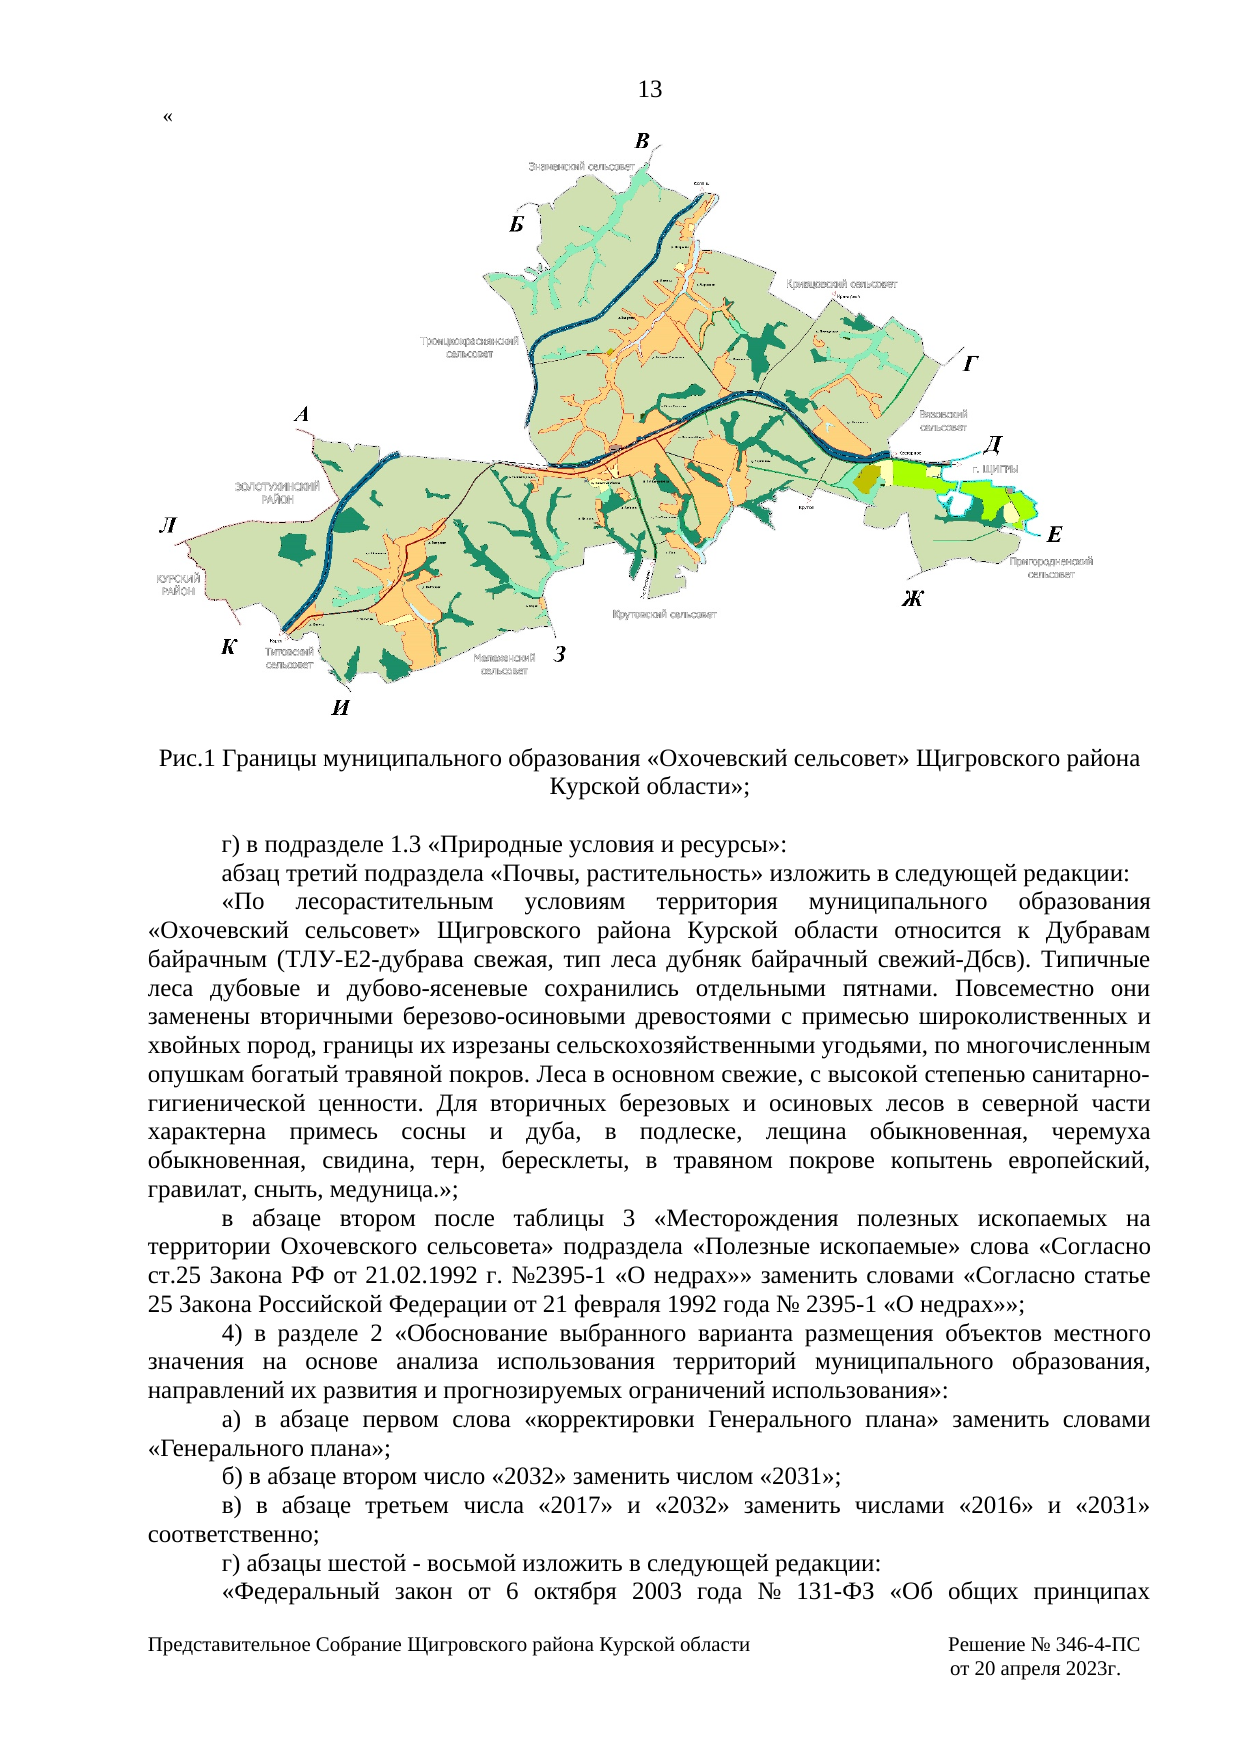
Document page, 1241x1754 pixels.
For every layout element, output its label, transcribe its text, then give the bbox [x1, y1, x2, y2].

text 4) в разделе 2 «Обоснование выбранного варианта размещения объектов местного значения на основе анализа использования территорий муниципального образования, направлений их развития и прогнозируемых ограничений использования»: [148, 1318, 1152, 1404]
text «По лесорастительным условиям территория муниципального образования «Охочевский сельсовет» Щигровского района Курской области относится к Дубравам байрачным (ТЛУ-Е2-дубрава свежая, тип леса дубняк байрачный свежий-Дбсв). Типичные леса дубовые и дубово-ясеневые сохранились отдельными пятнами. Повсеместно они заменены вторичными березово-осиновыми древостоями с примесью широколиственных и хвойных пород, границы их изрезаны сельскохозяйственными угодьями, по многочисленным опушкам богатый травяной покров. Леса в основном свежие, с высокой степенью санитарно-гигиенической ценности. Для вторичных березовых и осиновых лесов в северной части характерна примесь сосны и дуба, в подлеске, лещина обыкновенная, черемуха обыкновенная, свидина, терн, бересклеты, в травяном покрове копытень европейский, гравилат, сныть, медуница.»; [148, 886, 1152, 1203]
text г) абзацы шестой - восьмой изложить в следующей редакции: [148, 1548, 1152, 1576]
text Рис.1 Границы муниципального образования «Охочевский сельсовет» Щигровского района Курской области»; [148, 743, 1152, 800]
text б) в абзаце втором число «2032» заменить числом «2031»; [148, 1461, 1152, 1490]
text в) в абзаце третьем числа «2017» и «2032» заменить числами «2016» и «2031» соответственно; [148, 1490, 1152, 1548]
text а) в абзаце первом слова «корректировки Генерального плана» заменить словами «Генерального плана»; [148, 1404, 1152, 1461]
text в абзаце втором после таблицы 3 «Месторождения полезных ископаемых на территории Охочевского сельсовета» подраздела «Полезные ископаемые» слова «Согласно ст.25 Закона РФ от 21.02.1992 г. №2395-1 «О недрах»» заменить словами «Согласно статье 25 Закона Российской Федерации от 21 февраля 1992 года № 2395-1 «О недрах»»; [148, 1203, 1152, 1318]
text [148, 1576, 1152, 1605]
text « [148, 103, 1152, 127]
picture [147, 126, 1094, 731]
text г) в подразделе 1.3 «Природные условия и ресурсы»: [148, 829, 1152, 858]
text абзац третий подраздела «Почвы, растительность» изложить в следующей редакции: [148, 858, 1152, 886]
